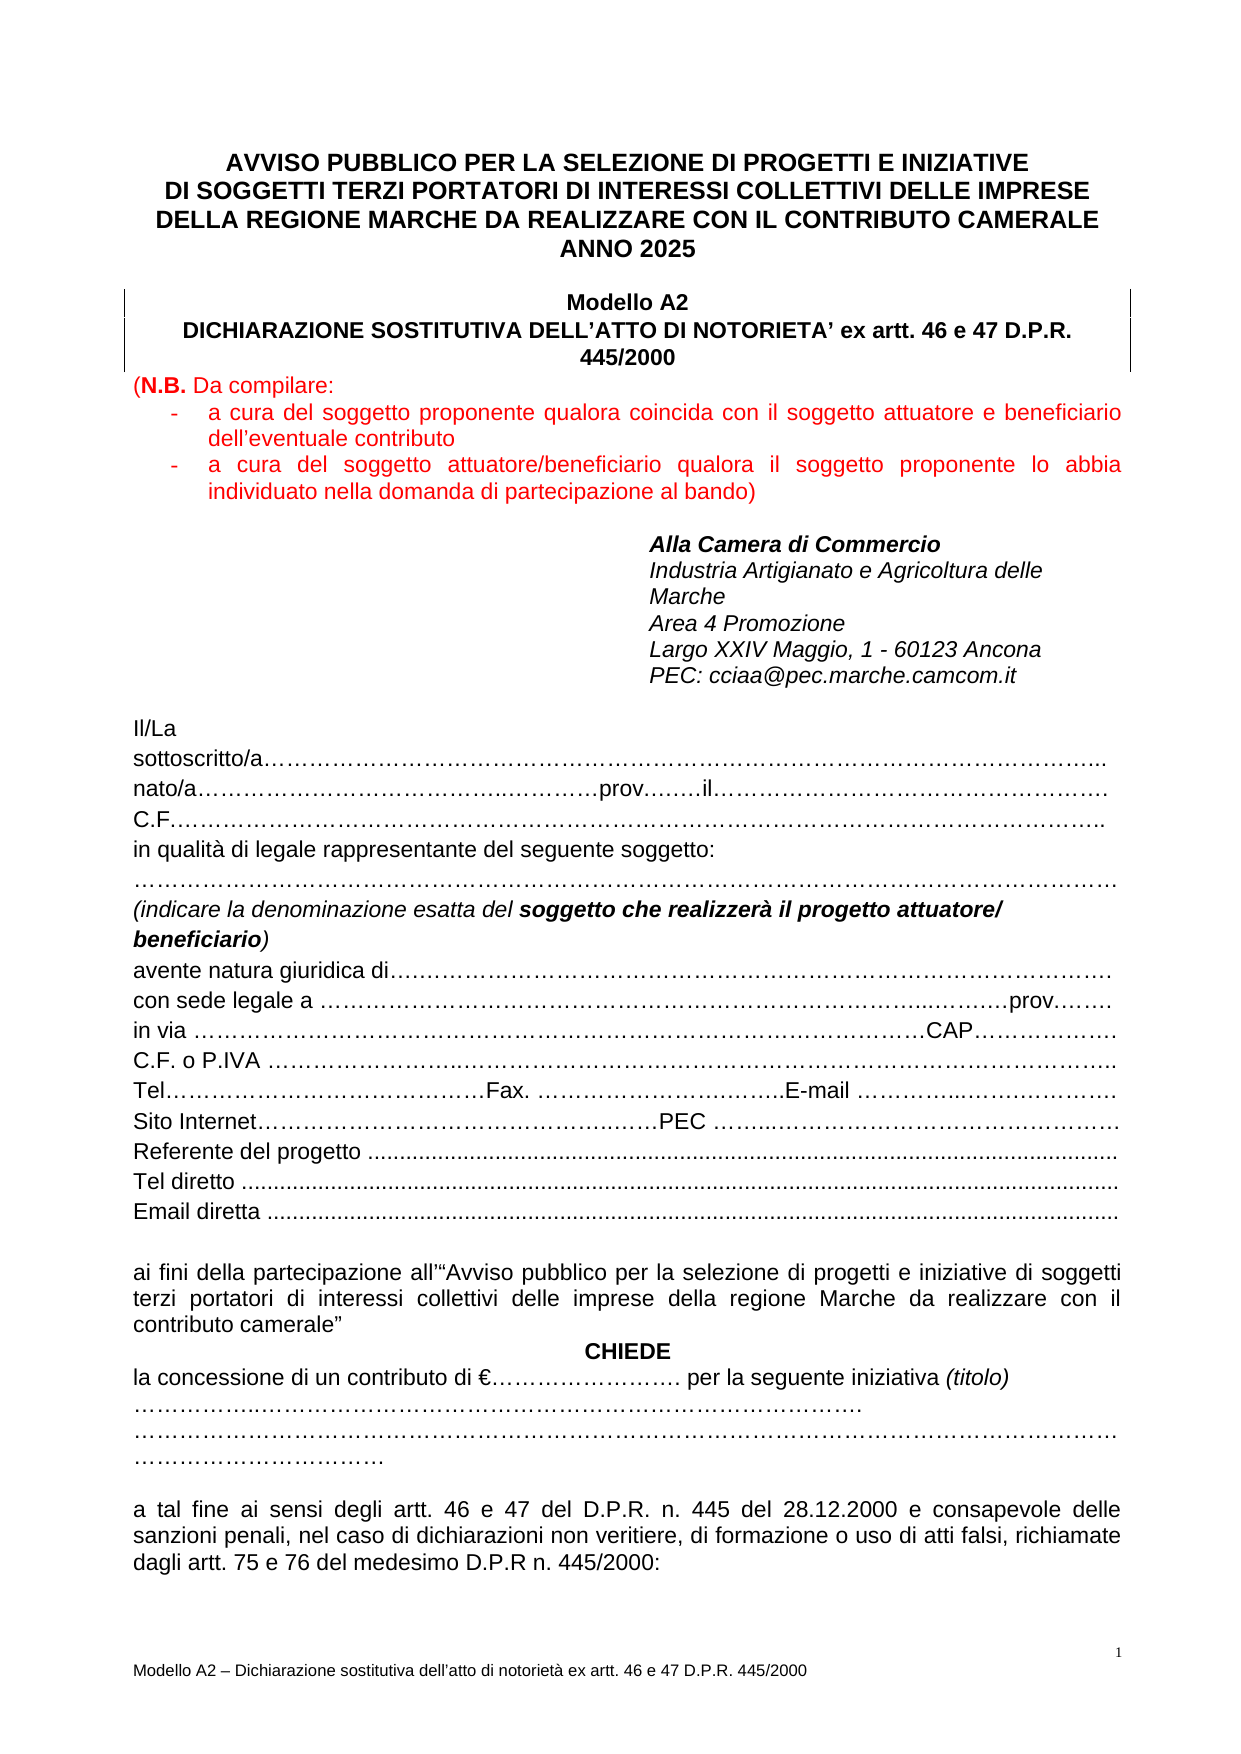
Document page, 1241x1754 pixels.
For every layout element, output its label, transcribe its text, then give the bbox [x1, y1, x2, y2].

text Modello A2 [125, 289, 1130, 317]
text Industria Artigianato e Agricoltura delle Marche [649, 557, 1122, 609]
text avente natura giuridica di….………………………………………………………………………………. [133, 957, 1122, 983]
text Email diretta ...................................................................................................................................... [133, 1198, 1122, 1225]
text CHIEDE [133, 1338, 1122, 1364]
text Il/La sottoscritto/a………………………………………………………………………………………………... [133, 715, 1122, 772]
text con sede legale a ……………………………………………………………………...…….…prov.……. [133, 987, 1122, 1013]
text Sito Internet………………………………………..……PEC ……...……………………………………… [133, 1108, 1122, 1134]
text (indicare la denominazione esatta del soggetto che realizzerà il progetto attuatore/ beneficiario) [133, 896, 1122, 953]
text a tal fine ai sensi degli artt. 46 e 47 del D.P.R. n. 445 del 28.12.2000 e consapevole delle sanzioni penali, nel caso di dichiarazioni non veritiere, di formazione o uso di atti falsi, richiamate dagli artt. 75 e 76 del medesimo D.P.R n. 445/2000: [133, 1496, 1122, 1575]
text ai fini della partecipazione all’“Avviso pubblico per la selezione di progetti e iniziative di soggetti terzi portatori di interessi collettivi delle imprese della regione Marche da realizzare con il contributo camerale” [133, 1259, 1122, 1338]
text DI SOGGETTI TERZI PORTATORI DI INTERESSI COLLETTIVI DELLE IMPRESE DELLA REGIONE MARCHE DA REALIZZARE CON IL CONTRIBUTO CAMERALE ANNO 2025 [133, 176, 1122, 263]
text in qualità di legale rappresentante del seguente soggetto: ………………………………………………………………………………………………………………… [133, 836, 1122, 892]
text Tel……………………………………Fax. …………………….……..E-mail …………...…….…………. [133, 1077, 1122, 1104]
text Referente del progetto ...................................................................................................................... [133, 1138, 1122, 1164]
text (N.B. Da compilare: [133, 372, 1122, 398]
text in via ……………………………………………………………………………………CAP………………. C.F. o P.IVA ……………………..………………………………………………………………………….. [133, 1017, 1122, 1074]
text la concessione di un contributo di €……………………. per la seguente iniziativa (titolo) ……………..…………………………………………………………………….……………………………………………………………………………………………………………………………………………… [133, 1364, 1122, 1469]
list a cura del soggetto attuatore/beneficiario qualora il soggetto proponente lo abbia individuato nella domanda di partecipazione al bando) [170, 451, 1122, 504]
text Alla Camera di Commercio [649, 531, 1122, 557]
text Tel diretto .......................................................................................................................................... [133, 1168, 1122, 1194]
text PEC: cciaa@pec.marche.camcom.it [649, 662, 1122, 689]
text C.F.………………………………………………………………………………………………………….. [133, 806, 1122, 832]
text DICHIARAZIONE SOSTITUTIVA DELL’ATTO DI NOTORIETA’ ex artt. 46 e 47 D.P.R. 445/2000 [125, 317, 1130, 372]
list a cura del soggetto proponente qualora coincida con il soggetto attuatore e beneficiario dell’eventuale contributo [170, 398, 1122, 451]
text nato/a…………………………………..…………prov.….…il……………………………………………. [133, 775, 1122, 802]
text Area 4 Promozione [649, 609, 1122, 636]
text AVVISO PUBBLICO PER LA SELEZIONE DI PROGETTI E INIZIATIVE [133, 148, 1122, 176]
text Largo XXIV Maggio, 1 - 60123 Ancona [649, 636, 1122, 662]
